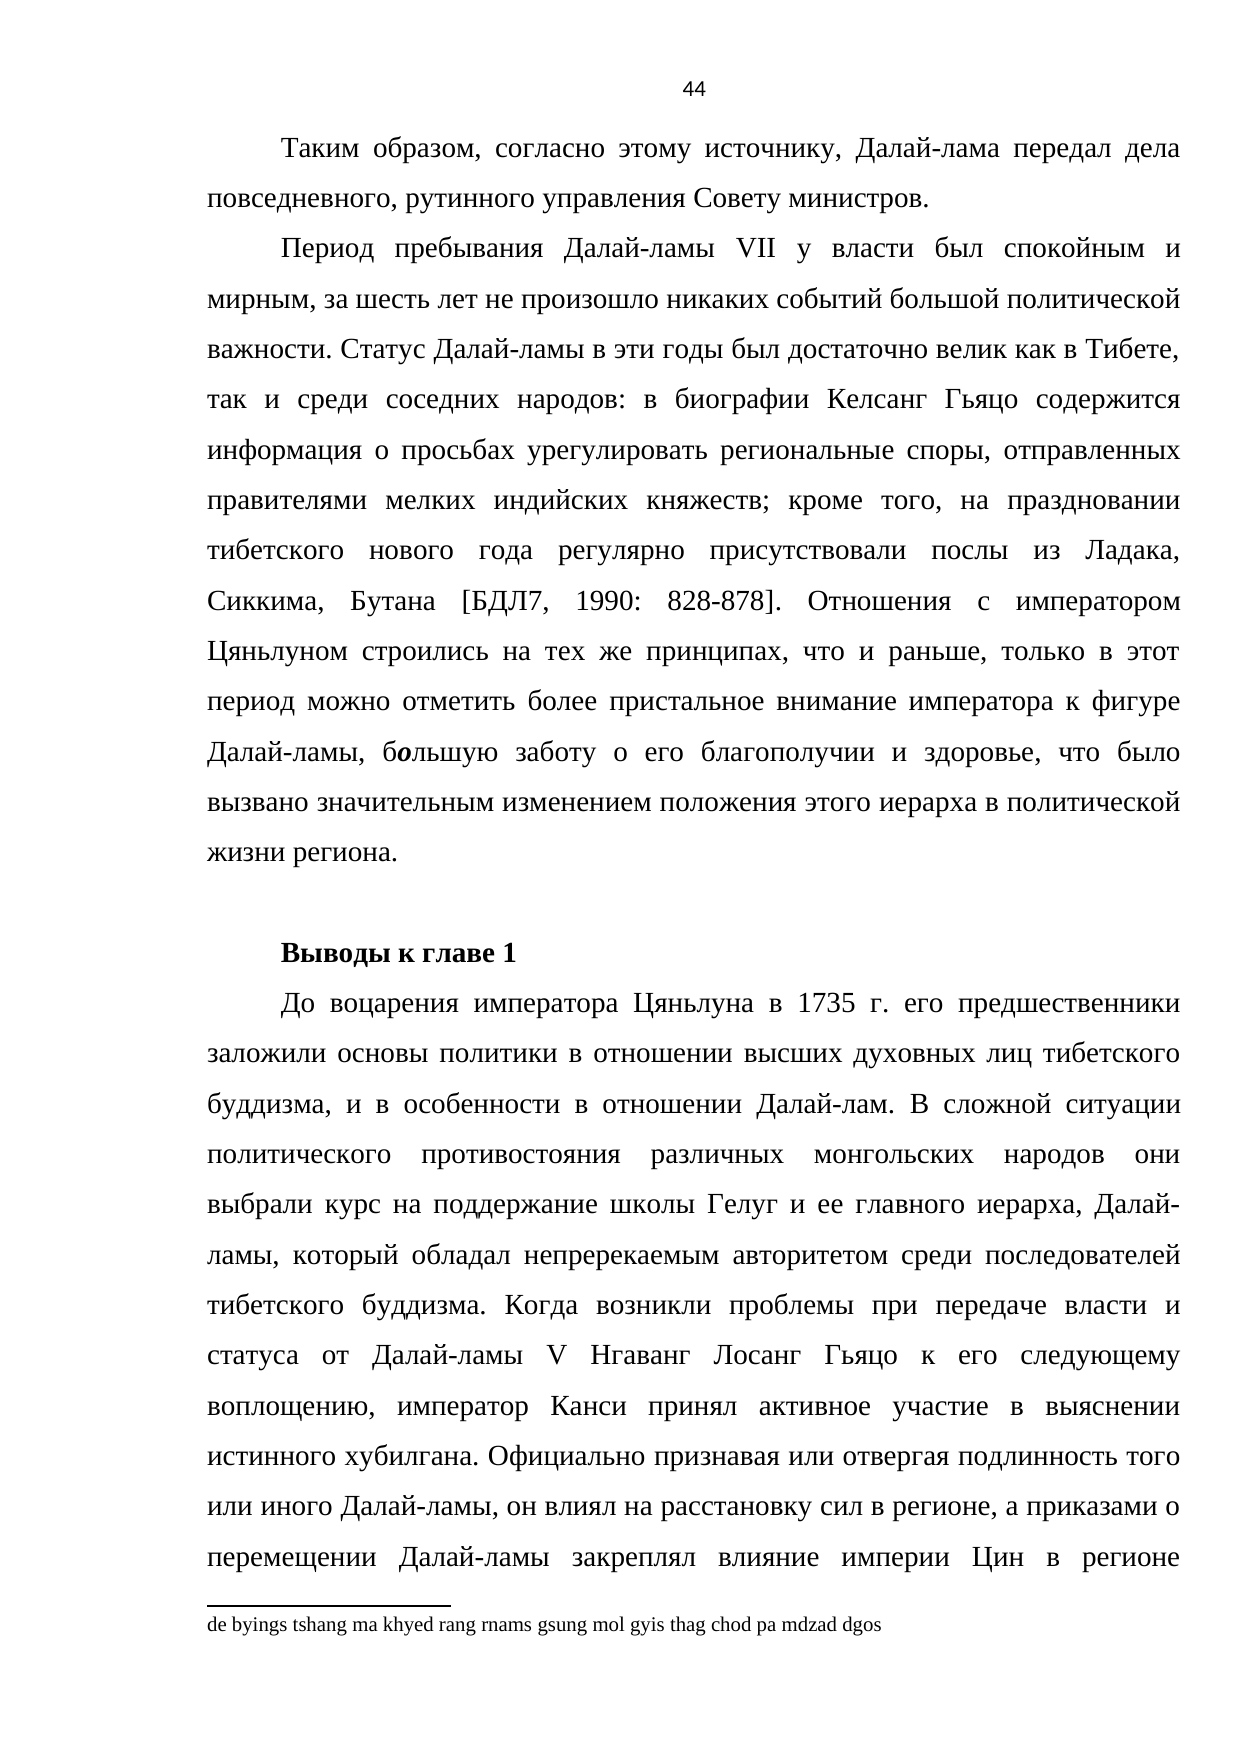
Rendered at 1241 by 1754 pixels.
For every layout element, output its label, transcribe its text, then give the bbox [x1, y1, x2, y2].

text Период пребывания Далай-ламы VII у власти был спокойным и мирным, за шесть лет не произошло никаких событий большой политической важности. Статус Далай-ламы в эти годы был достаточно велик как в Тибете, так и среди соседних народов: в биографии Келсанг Гьяцо содержится информация о просьбах урегулировать региональные споры, отправленных правителями мелких индийских княжеств; кроме того, на праздновании тибетского нового года регулярно присутствовали послы из Ладака, Сиккима, Бутана [БДЛ7, 1990: 828-878]. Отношения с императором Цяньлуном строились на тех же принципах, что и раньше, только в этот период можно отметить более пристальное внимание императора к фигуре Далай-ламы, большую заботу о его благополучии и здоровье, что было вызвано значительным изменением положения этого иерарха в политической жизни региона. [207, 231, 1181, 868]
subtitle Выводы к главе 1 [207, 935, 1181, 968]
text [207, 985, 1181, 1572]
text Таким образом, согласно этому источнику, Далай-лама передал дела повседневного, рутинного управления Совету министров. [207, 130, 1181, 214]
